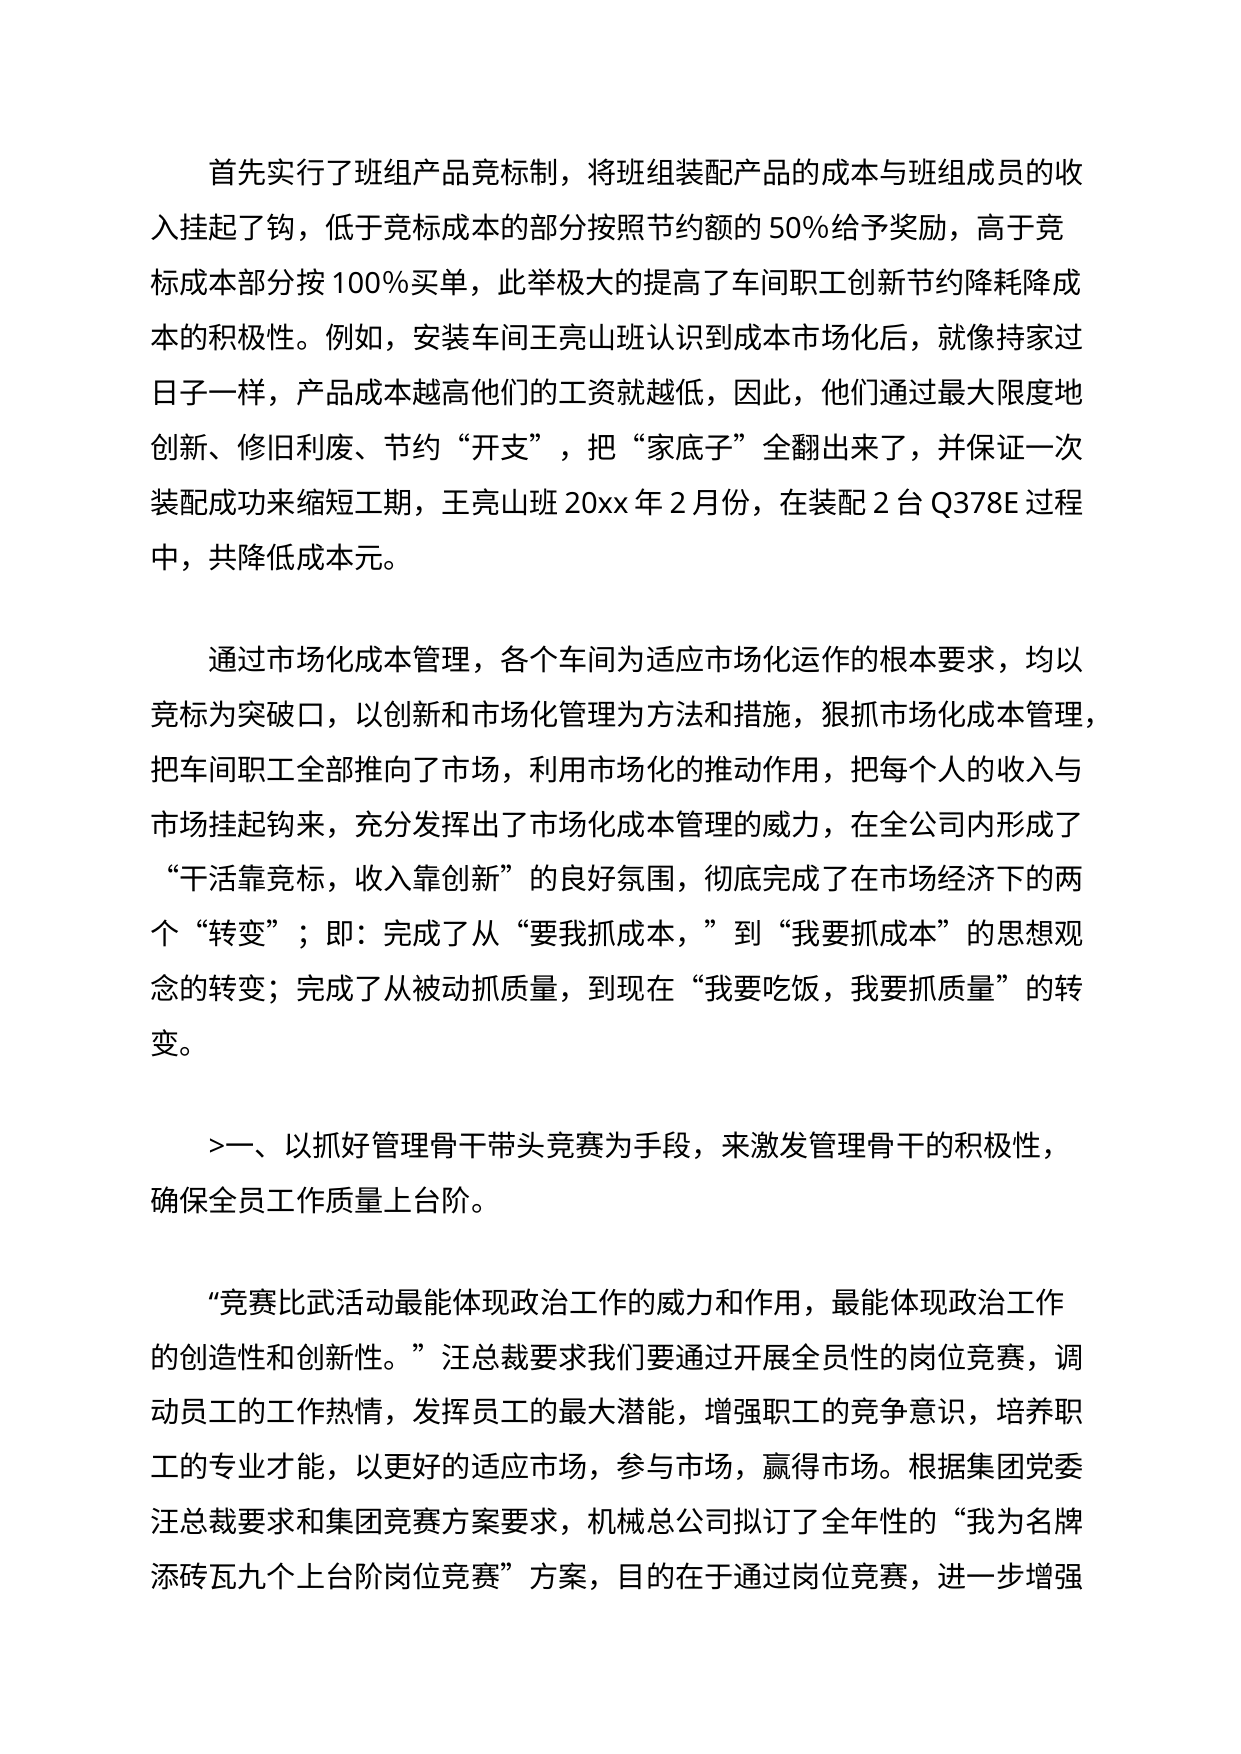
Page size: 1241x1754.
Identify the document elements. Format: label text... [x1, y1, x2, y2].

text >一、以抓好管理骨干带头竞赛为手段，来激发管理骨干的积极性，确保全员工作质量上台阶。 [150, 1122, 1090, 1220]
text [150, 1279, 1090, 1596]
text 通过市场化成本管理，各个车间为适应市场化运作的根本要求，均以竞标为突破口，以创新和市场化管理为方法和措施，狠抓市场化成本管理，把车间职工全部推向了市场，利用市场化的推动作用，把每个人的收入与市场挂起钩来，充分发挥出了市场化成本管理的威力，在全公司内形成了“干活靠竞标，收入靠创新”的良好氛围，彻底完成了在市场经济下的两个“转变”；即：完成了从“要我抓成本，”到“我要抓成本”的思想观念的转变；完成了从被动抓质量，到现在“我要吃饭，我要抓质量”的转变。 [150, 636, 1090, 1063]
text 首先实行了班组产品竞标制，将班组装配产品的成本与班组成员的收入挂起了钩，低于竞标成本的部分按照节约额的50％给予奖励，高于竞标成本部分按100％买单，此举极大的提高了车间职工创新节约降耗降成本的积极性。例如，安装车间王亮山班认识到成本市场化后，就像持家过日子一样，产品成本越高他们的工资就越低，因此，他们通过最大限度地创新、修旧利废、节约“开支”，把“家底子”全翻出来了，并保证一次装配成功来缩短工期，王亮山班20xx年2月份，在装配2台Q378E过程中，共降低成本元。 [150, 150, 1090, 577]
